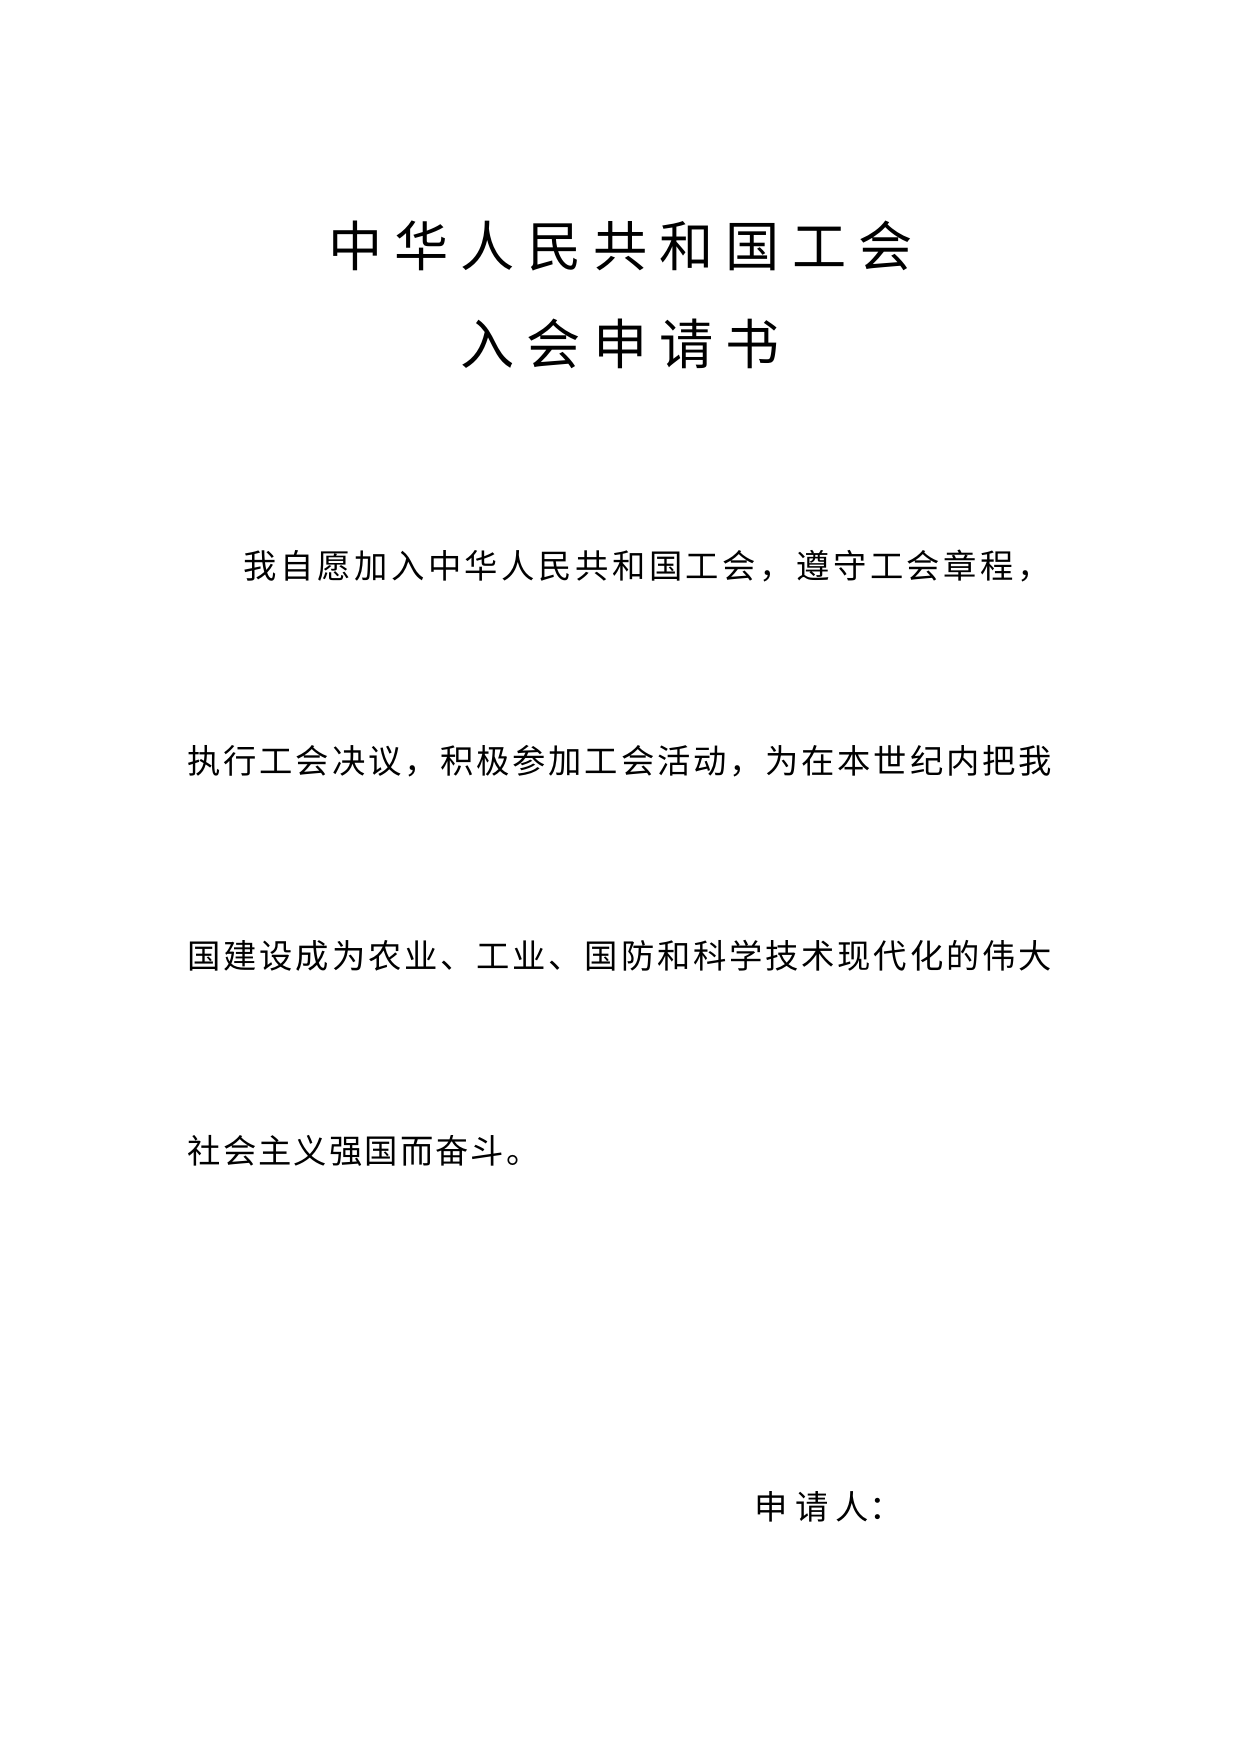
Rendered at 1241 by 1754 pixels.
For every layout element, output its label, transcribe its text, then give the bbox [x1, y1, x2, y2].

text 我自愿加入中华人民共和国工会，遵守工会章程，执行工会决议，积极参加工会活动，为在本世纪内把我国建设成为农业、工业、国防和科学技术现代化的伟大社会主义强国而奋斗。 [187, 531, 1053, 1181]
text 入 会 申 请 书 [187, 292, 1053, 389]
text 申 请 人： [187, 1473, 1053, 1538]
text 中 华 人 民 共 和 国 工 会 [187, 194, 1053, 292]
